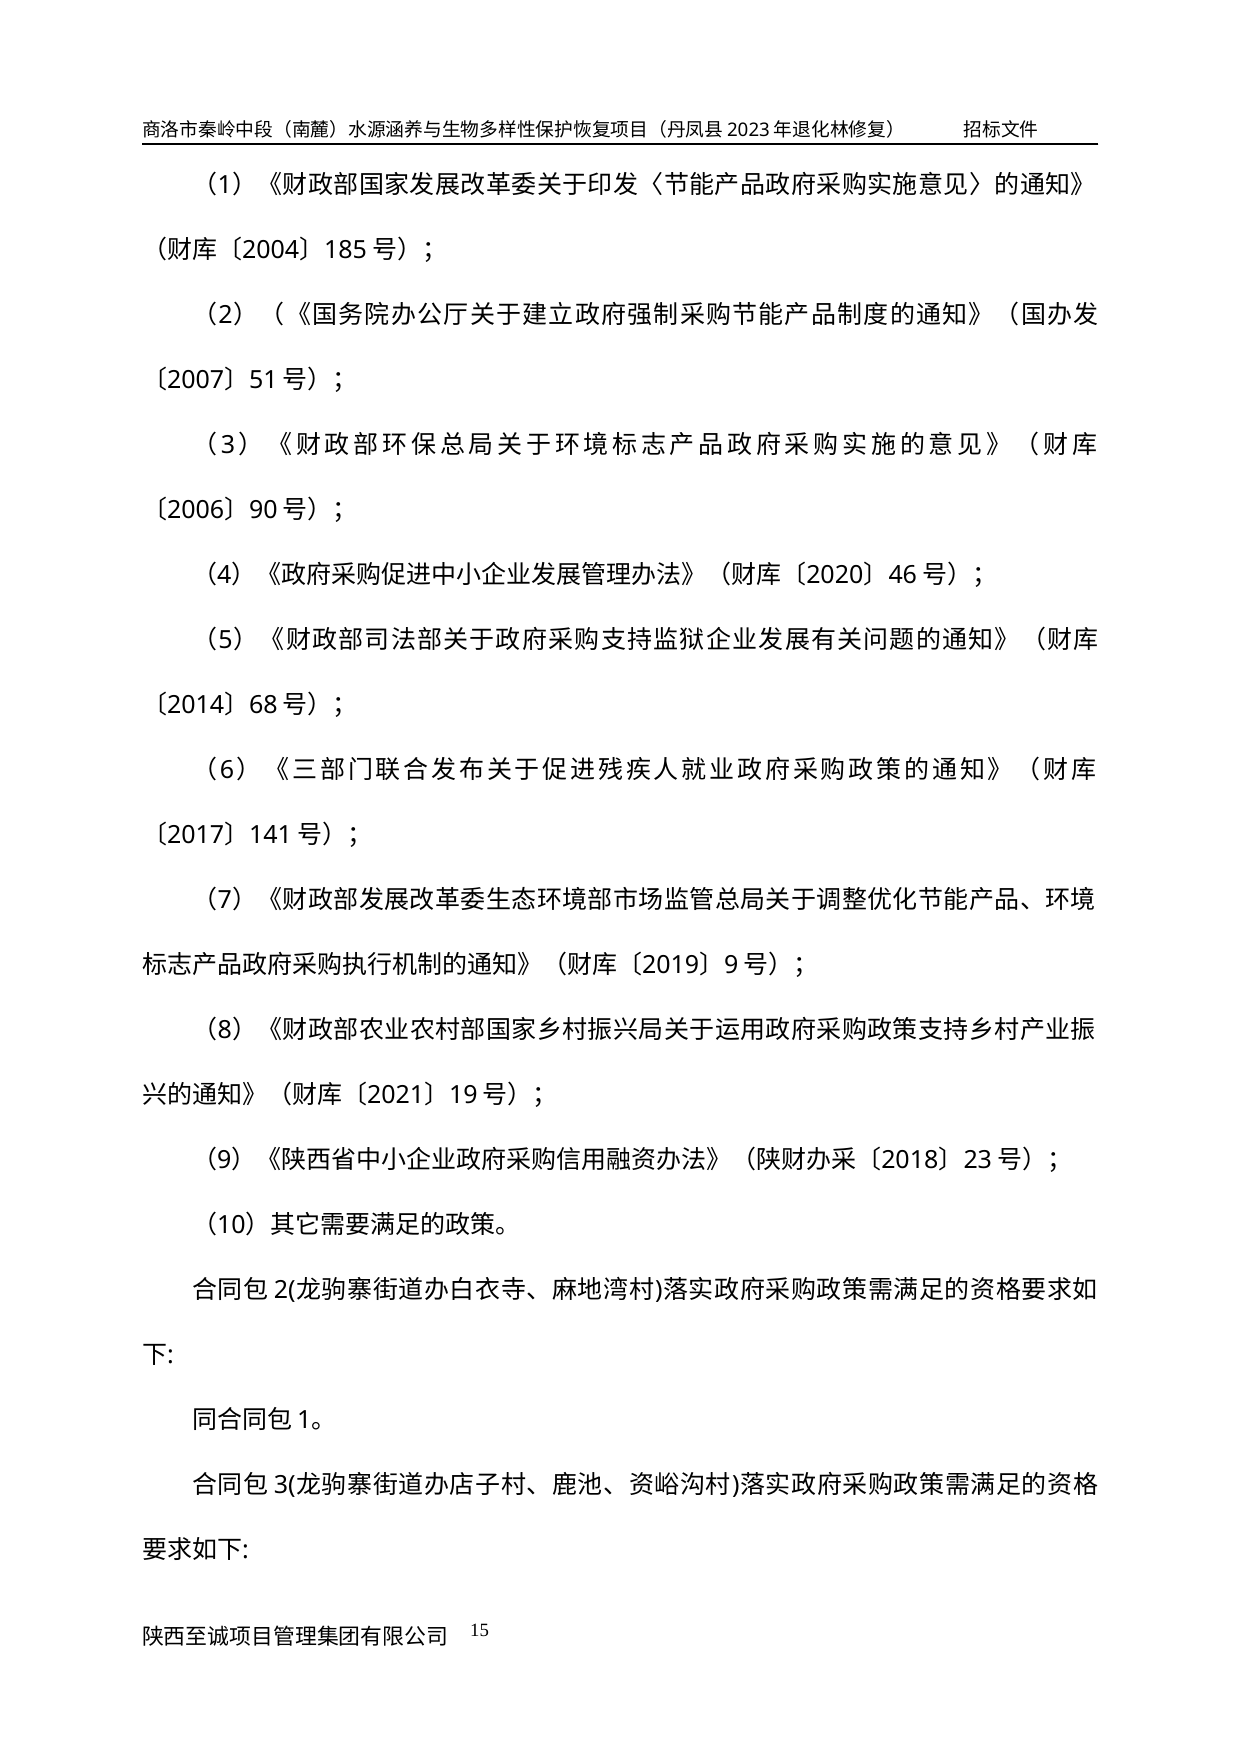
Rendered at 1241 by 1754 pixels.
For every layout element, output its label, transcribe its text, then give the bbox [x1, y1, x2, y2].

text （1）《财政部国家发展改革委关于印发〈节能产品政府采购实施意见〉的通知》（财库〔2004〕185号）； [142, 150, 1098, 280]
text （3）《财政部环保总局关于环境标志产品政府采购实施的意见》（财库〔2006〕90号）； [142, 410, 1098, 540]
text （6）《三部门联合发布关于促进残疾人就业政府采购政策的通知》（财库〔2017〕141号）； [142, 735, 1098, 865]
text （2）（《国务院办公厅关于建立政府强制采购节能产品制度的通知》（国办发〔2007〕51号）； [142, 280, 1098, 410]
text （4）《政府采购促进中小企业发展管理办法》（财库〔2020〕46号）； [142, 540, 1098, 605]
text （8）《财政部农业农村部国家乡村振兴局关于运用政府采购政策支持乡村产业振兴的通知》（财库〔2021〕19号）； [142, 995, 1098, 1125]
text （9）《陕西省中小企业政府采购信用融资办法》（陕财办采〔2018〕23号）； [142, 1125, 1098, 1190]
text 同合同包1。 [142, 1385, 1098, 1450]
text 合同包3(龙驹寨街道办店子村、鹿池、资峪沟村)落实政府采购政策需满足的资格要求如下: [142, 1450, 1098, 1580]
text （10）其它需要满足的政策。 [142, 1190, 1098, 1255]
text （5）《财政部司法部关于政府采购支持监狱企业发展有关问题的通知》（财库〔2014〕68号）； [142, 605, 1098, 735]
text 合同包2(龙驹寨街道办白衣寺、麻地湾村)落实政府采购政策需满足的资格要求如下: [142, 1255, 1098, 1385]
text （7）《财政部发展改革委生态环境部市场监管总局关于调整优化节能产品、环境标志产品政府采购执行机制的通知》（财库〔2019〕9号）； [142, 865, 1098, 995]
